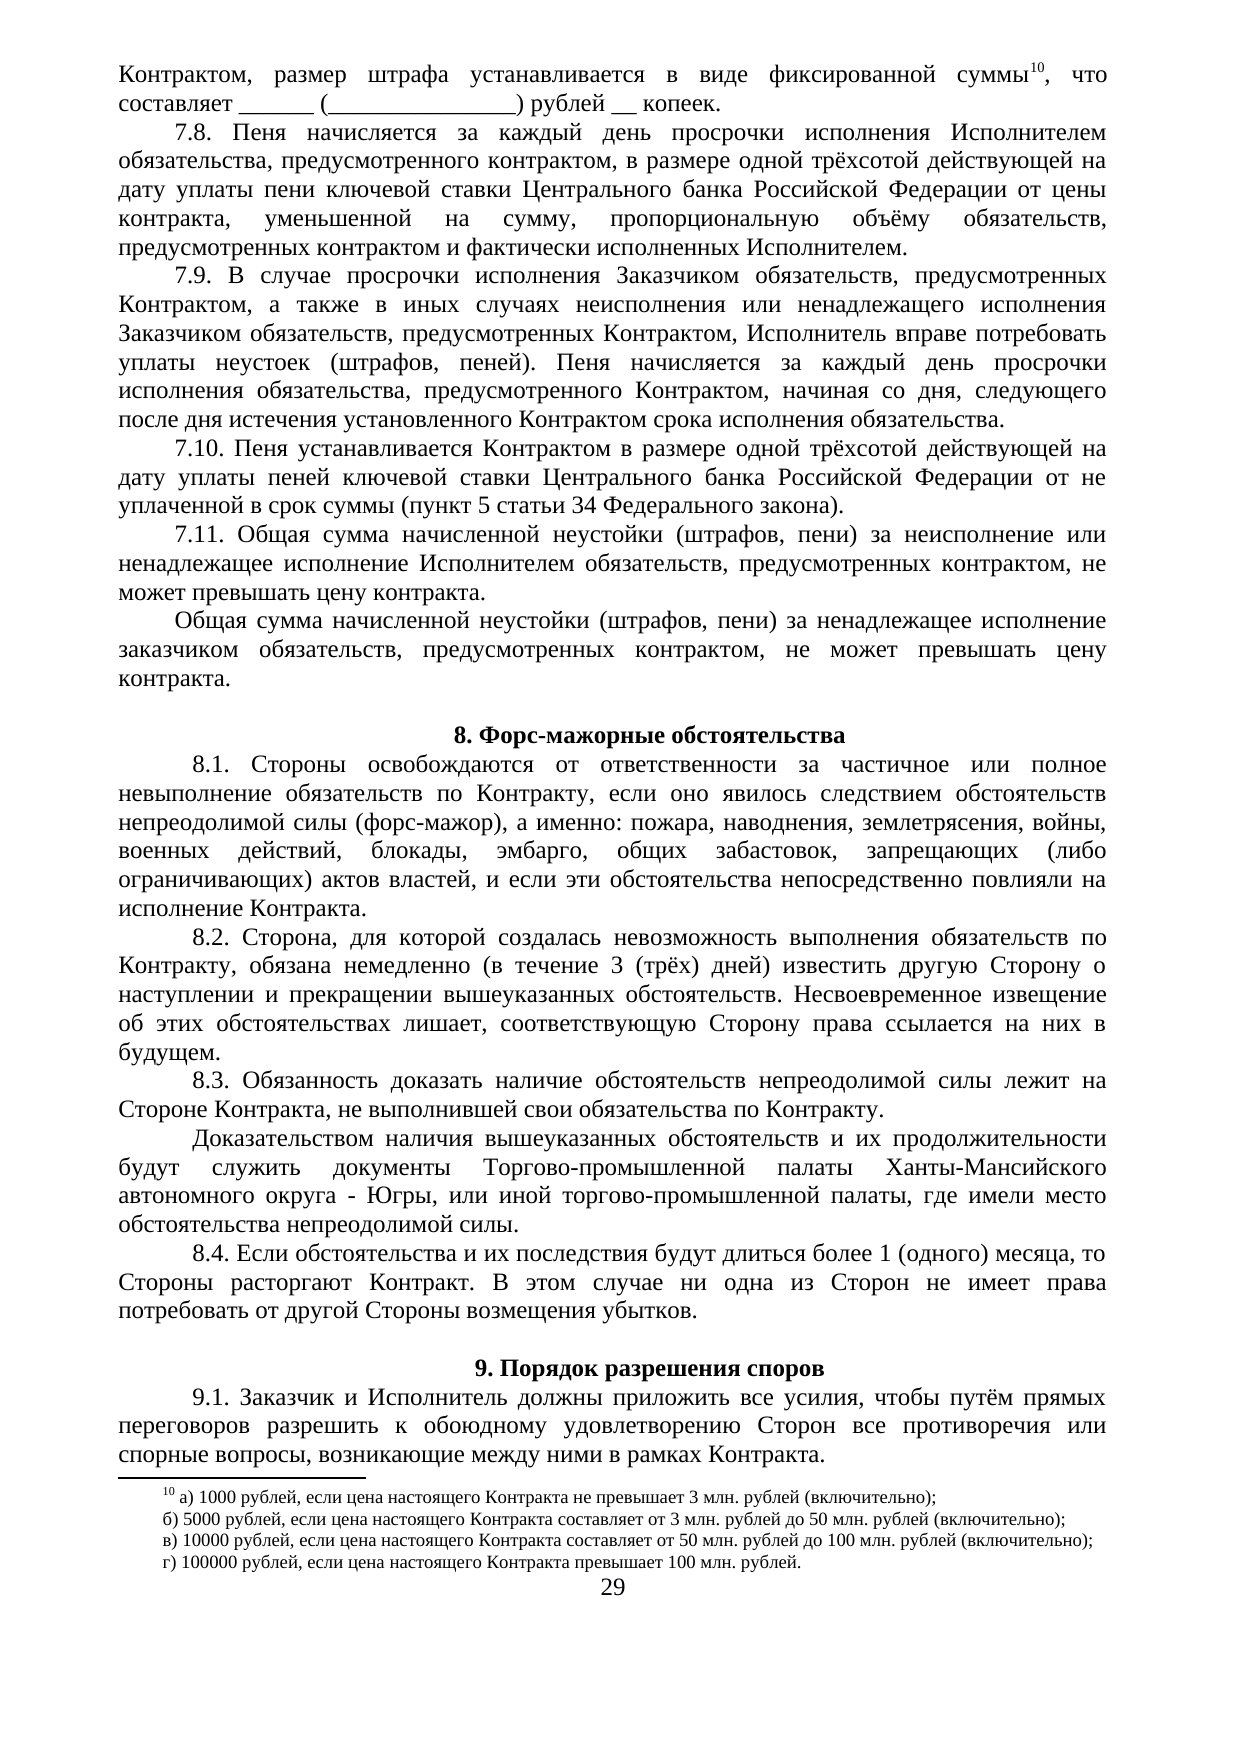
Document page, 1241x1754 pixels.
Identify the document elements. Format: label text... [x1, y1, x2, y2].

text Доказательством наличия вышеуказанных обстоятельств и их продолжительности будут служить документы Торгово-промышленной палаты Ханты-Мансийского автономного округа - Югры, или иной торгово-промышленной палаты, где имели место обстоятельства непреодолимой силы. [118, 1123, 1107, 1238]
text 7.7. За каждый факт неисполнения Заказчиком обязательств, предусмотренных Контрактом, за исключением просрочки исполнения обязательств, предусмотренных Контрактом, размер штрафа устанавливается в виде фиксированной суммы, что составляет ______ (_______________) рублей __ копеек. [118, 59, 1107, 117]
text 8.4. Если обстоятельства и их последствия будут длиться более 1 (одного) месяца, то Стороны расторгают Контракт. В этом случае ни одна из Сторон не имеет права потребовать от другой Стороны возмещения убытков. [118, 1238, 1107, 1324]
text 8.2. Сторона, для которой создалась невозможность выполнения обязательств по Контракту, обязана немедленно (в течение 3 (трёх) дней) известить другую Сторону о наступлении и прекращении вышеуказанных обстоятельств. Несвоевременное извещение об этих обстоятельствах лишает, соответствующую Сторону права ссылается на них в будущем. [118, 922, 1107, 1065]
text 7.8. Пеня начисляется за каждый день просрочки исполнения Исполнителем обязательства, предусмотренного контрактом, в размере одной трёхсотой действующей на дату уплаты пени ключевой ставки Центрального банка Российской Федерации от цены контракта, уменьшенной на сумму, пропорциональную объёму обязательств, предусмотренных контрактом и фактически исполненных Исполнителем. [118, 117, 1107, 260]
text 8.1. Стороны освобождаются от ответственности за частичное или полное невыполнение обязательств по Контракту, если оно явилось следствием обстоятельств непреодолимой силы (форс-мажор), а именно: пожара, наводнения, землетрясения, войны, военных действий, блокады, эмбарго, общих забастовок, запрещающих (либо ограничивающих) актов властей, и если эти обстоятельства непосредственно повлияли на исполнение Контракта. [118, 749, 1107, 922]
text 7.9. В случае просрочки исполнения Заказчиком обязательств, предусмотренных Контрактом, а также в иных случаях неисполнения или ненадлежащего исполнения Заказчиком обязательств, предусмотренных Контрактом, Исполнитель вправе потребовать уплаты неустоек (штрафов, пеней). Пеня начисляется за каждый день просрочки исполнения обязательства, предусмотренного Контрактом, начиная со дня, следующего после дня истечения установленного Контрактом срока исполнения обязательства. [118, 260, 1107, 433]
text Общая сумма начисленной неустойки (штрафов, пени) за ненадлежащее исполнение заказчиком обязательств, предусмотренных контрактом, не может превышать цену контракта. [118, 605, 1107, 692]
text 8. Форс-мажорные обстоятельства [118, 720, 1107, 749]
text 8.3. Обязанность доказать наличие обстоятельств непреодолимой силы лежит на Стороне Контракта, не выполнившей свои обязательства по Контракту. [118, 1065, 1107, 1123]
text 7.10. Пеня устанавливается Контрактом в размере одной трёхсотой действующей на дату уплаты пеней ключевой ставки Центрального банка Российской Федерации от не уплаченной в срок суммы (пункт 5 статьи 34 Федерального закона). [118, 433, 1107, 519]
text 9.1. Заказчик и Исполнитель должны приложить все усилия, чтобы путём прямых переговоров разрешить к обоюдному удовлетворению Сторон все противоречия или спорные вопросы, возникающие между ними в рамках Контракта. [118, 1382, 1107, 1468]
text 9. Порядок разрешения споров [118, 1353, 1107, 1382]
text 7.11. Общая сумма начисленной неустойки (штрафов, пени) за неисполнение или ненадлежащее исполнение Исполнителем обязательств, предусмотренных контрактом, не может превышать цену контракта. [118, 519, 1107, 605]
